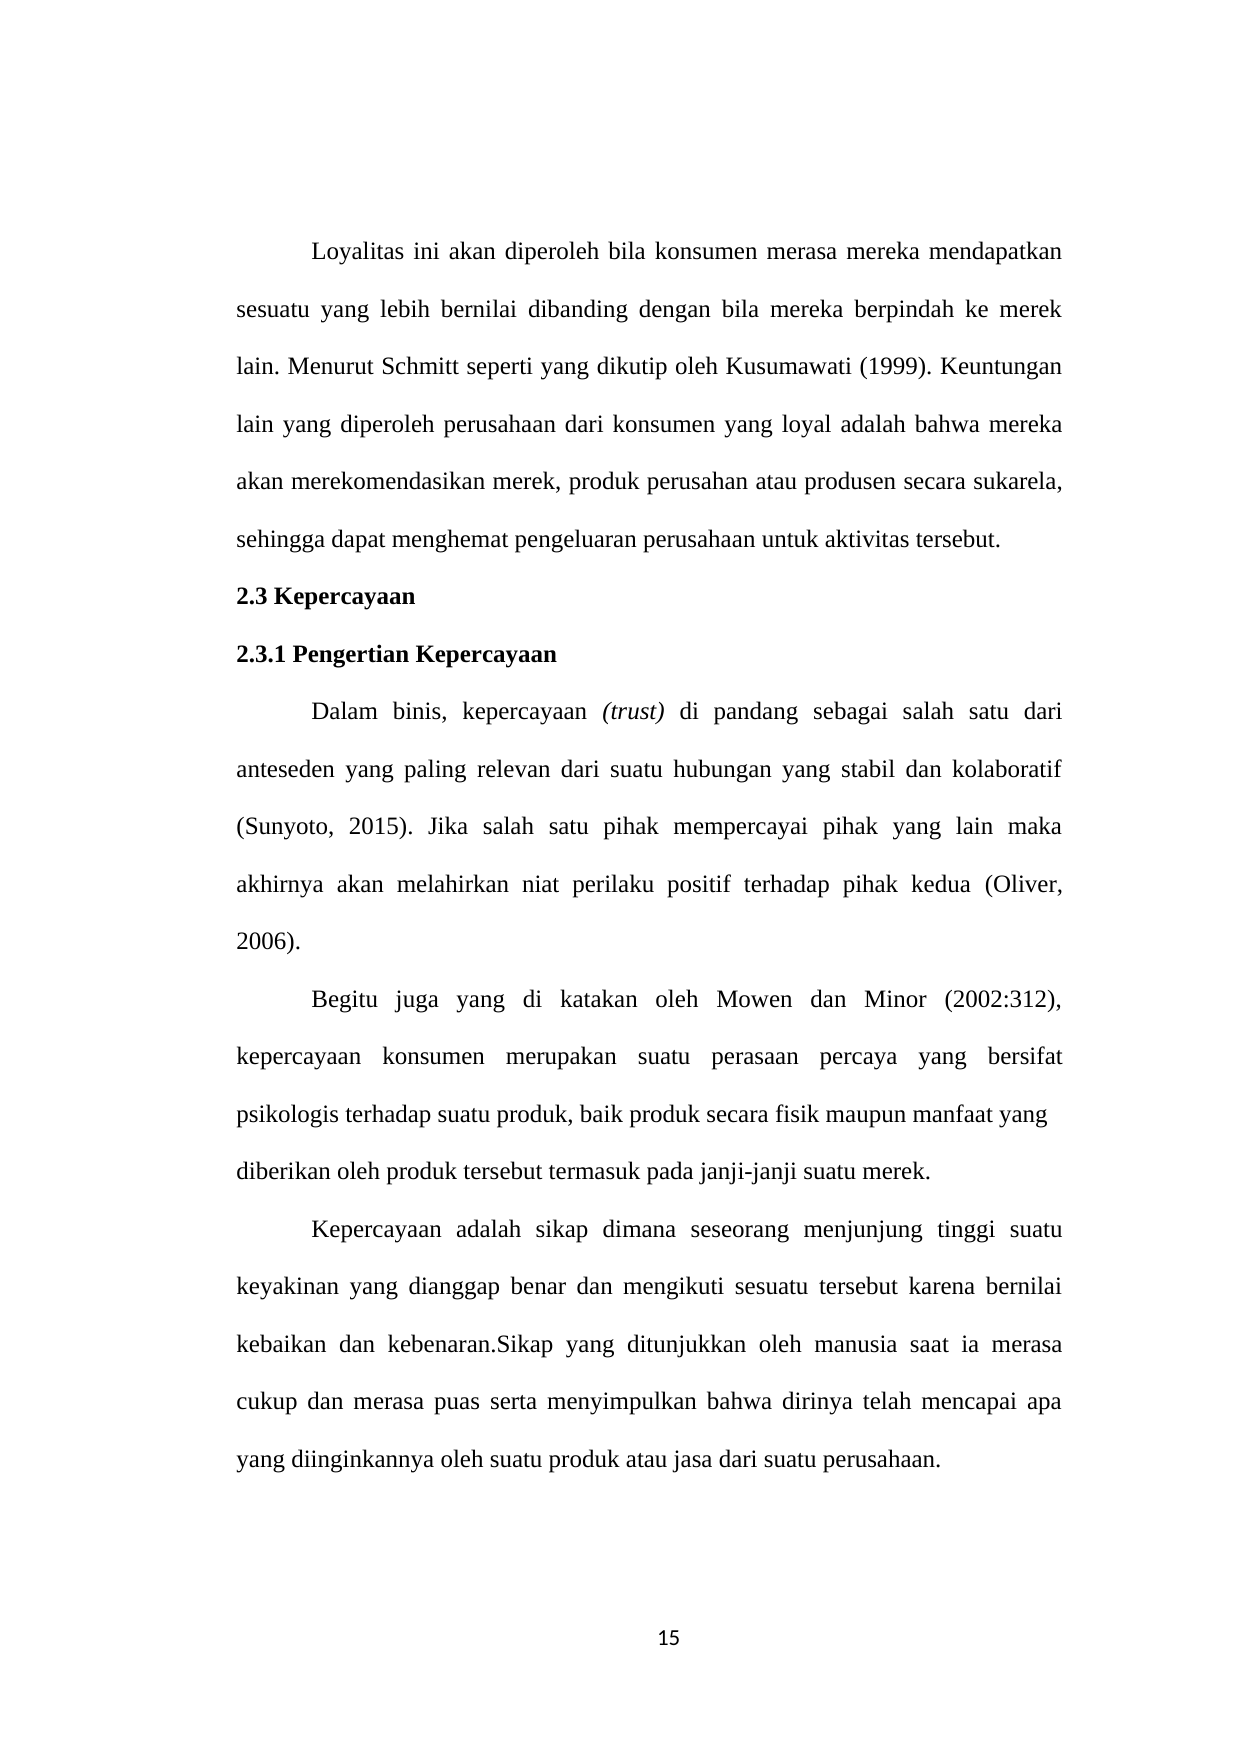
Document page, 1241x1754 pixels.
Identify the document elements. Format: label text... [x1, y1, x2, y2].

text diberikan oleh produk tersebut termasuk pada janji-janji suatu merek. [236, 1156, 1063, 1185]
text 2.3.1 Pengertian Kepercayaan [236, 639, 1063, 667]
text Kepercayaan adalah sikap dimana seseorang menjunjung tinggi suatu keyakinan yang dianggap benar dan mengikuti sesuatu tersebut karena bernilai kebaikan dan kebenaran.Sikap yang ditunjukkan oleh manusia saat ia merasa cukup dan merasa puas serta menyimpulkan bahwa dirinya telah mencapai apa yang diinginkannya oleh suatu produk atau jasa dari suatu perusahaan. [236, 1214, 1063, 1472]
text 2.3 Kepercayaan [236, 581, 1063, 610]
text Dalam binis, kepercayaan (trust) di pandang sebagai salah satu dari anteseden yang paling relevan dari suatu hubungan yang stabil dan kolaboratif (Sunyoto, 2015). Jika salah satu pihak mempercayai pihak yang lain maka akhirnya akan melahirkan niat perilaku positif terhadap pihak kedua (Oliver, 2006). [236, 696, 1063, 955]
text Loyalitas ini akan diperoleh bila konsumen merasa mereka mendapatkan sesuatu yang lebih bernilai dibanding dengan bila mereka berpindah ke merek lain. Menurut Schmitt seperti yang dikutip oleh Kusumawati (1999). Keuntungan lain yang diperoleh perusahaan dari konsumen yang loyal adalah bahwa mereka akan merekomendasikan merek, produk perusahan atau produsen secara sukarela, sehingga dapat menghemat pengeluaran perusahaan untuk aktivitas tersebut. [236, 236, 1063, 552]
text Begitu juga yang di katakan oleh Mowen dan Minor (2002:312), kepercayaan konsumen merupakan suatu perasaan percaya yang bersifat psikologis terhadap suatu produk, baik produk secara fisik maupun manfaat yang [236, 984, 1063, 1127]
